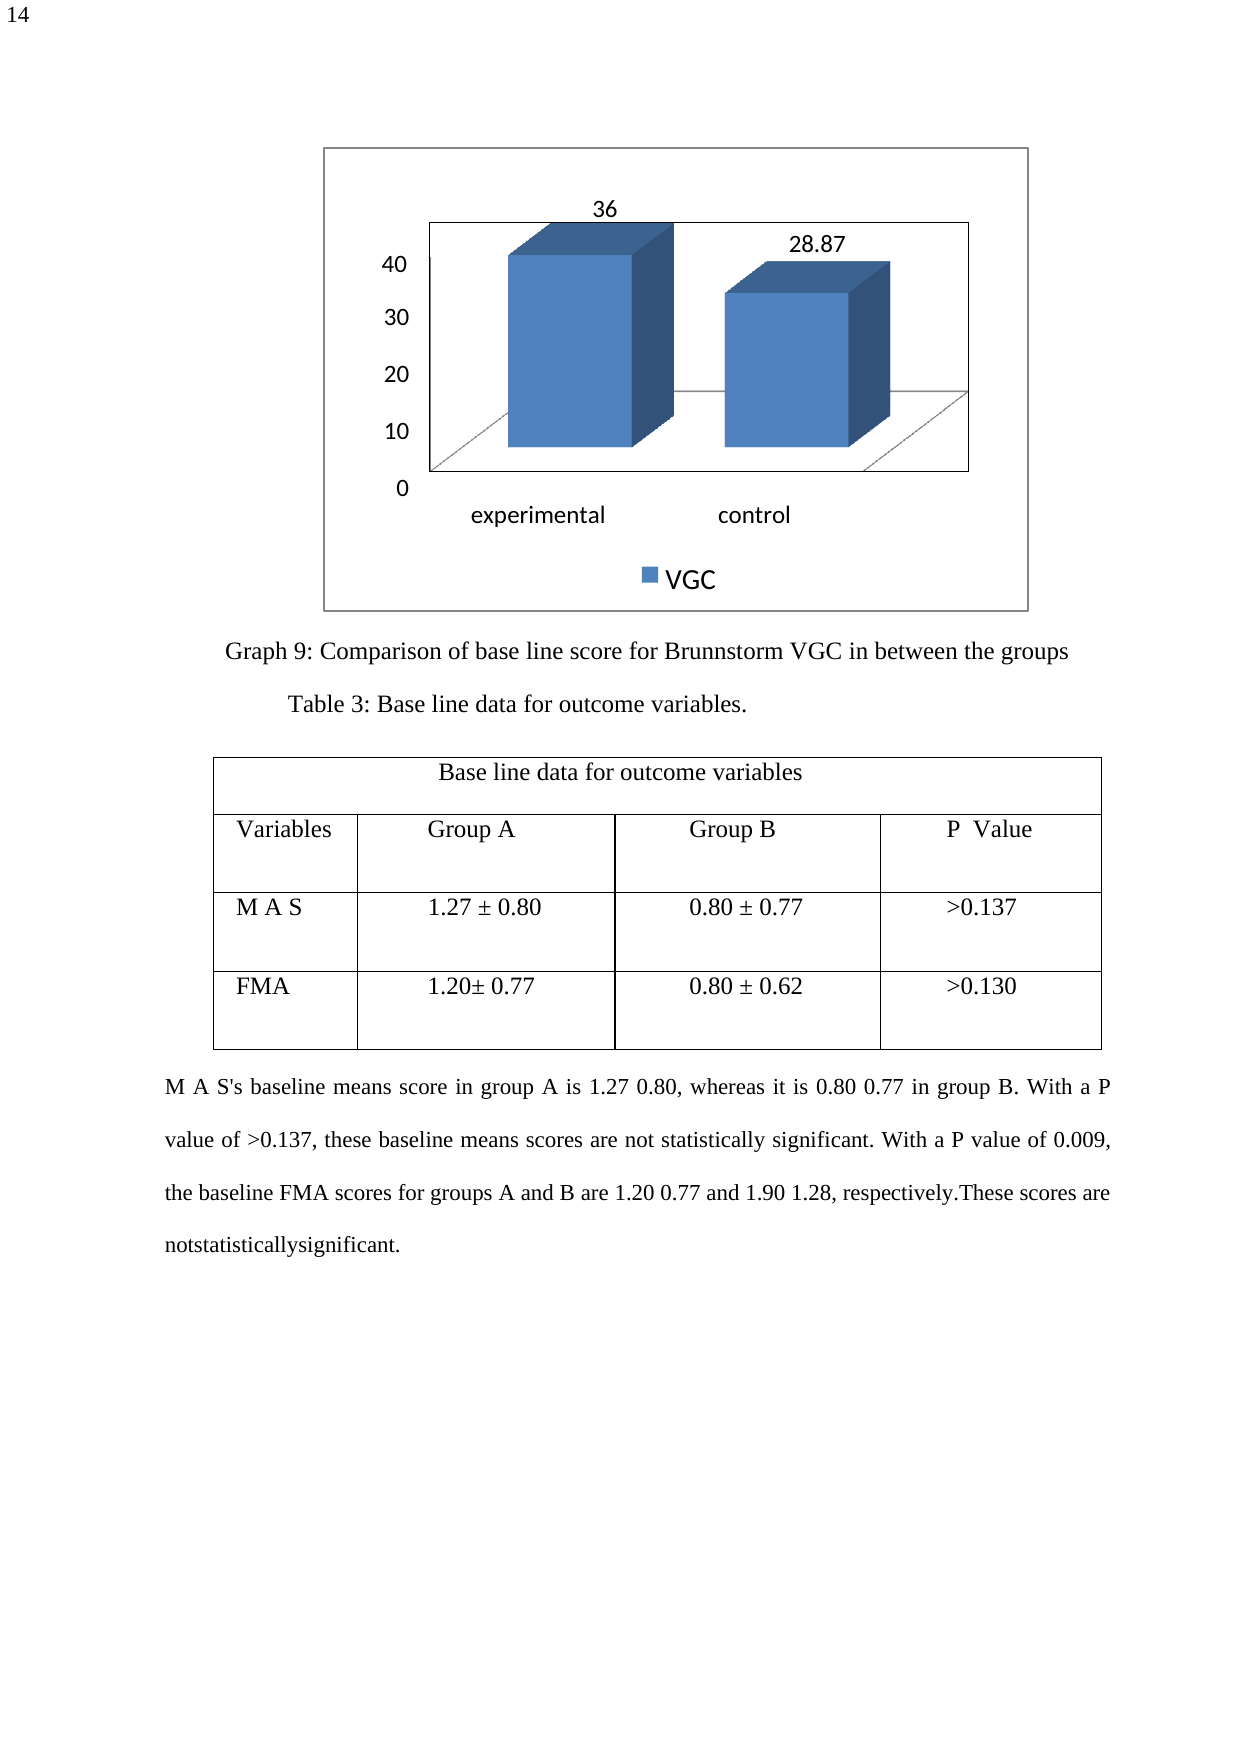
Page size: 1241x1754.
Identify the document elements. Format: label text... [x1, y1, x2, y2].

text M A S's baseline means score in group A is 1.27 0.80, whereas it is 0.80 0.77 in group B. With a P value of >0.137, these baseline means scores are not statistically significant. With a P value of 0.009, the baseline FMA scores for groups A and B are 1.20 0.77 and 1.90 1.28, respectively.These scores are notstatisticallysignificant. [164, 1073, 1113, 1258]
table_cell M A S [214, 893, 357, 971]
table_cell 1.27 ± 0.80 [358, 893, 614, 971]
picture [430, 223, 968, 471]
table_cell Group B [616, 815, 880, 892]
table_cell Variables [214, 815, 357, 892]
table_cell P Value [881, 815, 1101, 892]
table_cell 0.80 ± 0.77 [616, 893, 880, 971]
table_cell FMA [214, 972, 357, 1049]
table_cell 1.20± 0.77 [358, 972, 614, 1049]
text Graph 9: Comparison of base line score for Brunnstorm VGC in between the groups [225, 636, 1113, 665]
text Table 3: Base line data for outcome variables. [288, 689, 1027, 717]
table_header Base line data for outcome variables [214, 758, 1101, 814]
table_cell >0.130 [881, 972, 1101, 1049]
table_cell 0.80 ± 0.62 [616, 972, 880, 1049]
table_cell >0.137 [881, 893, 1101, 971]
table_cell Group A [358, 815, 614, 892]
